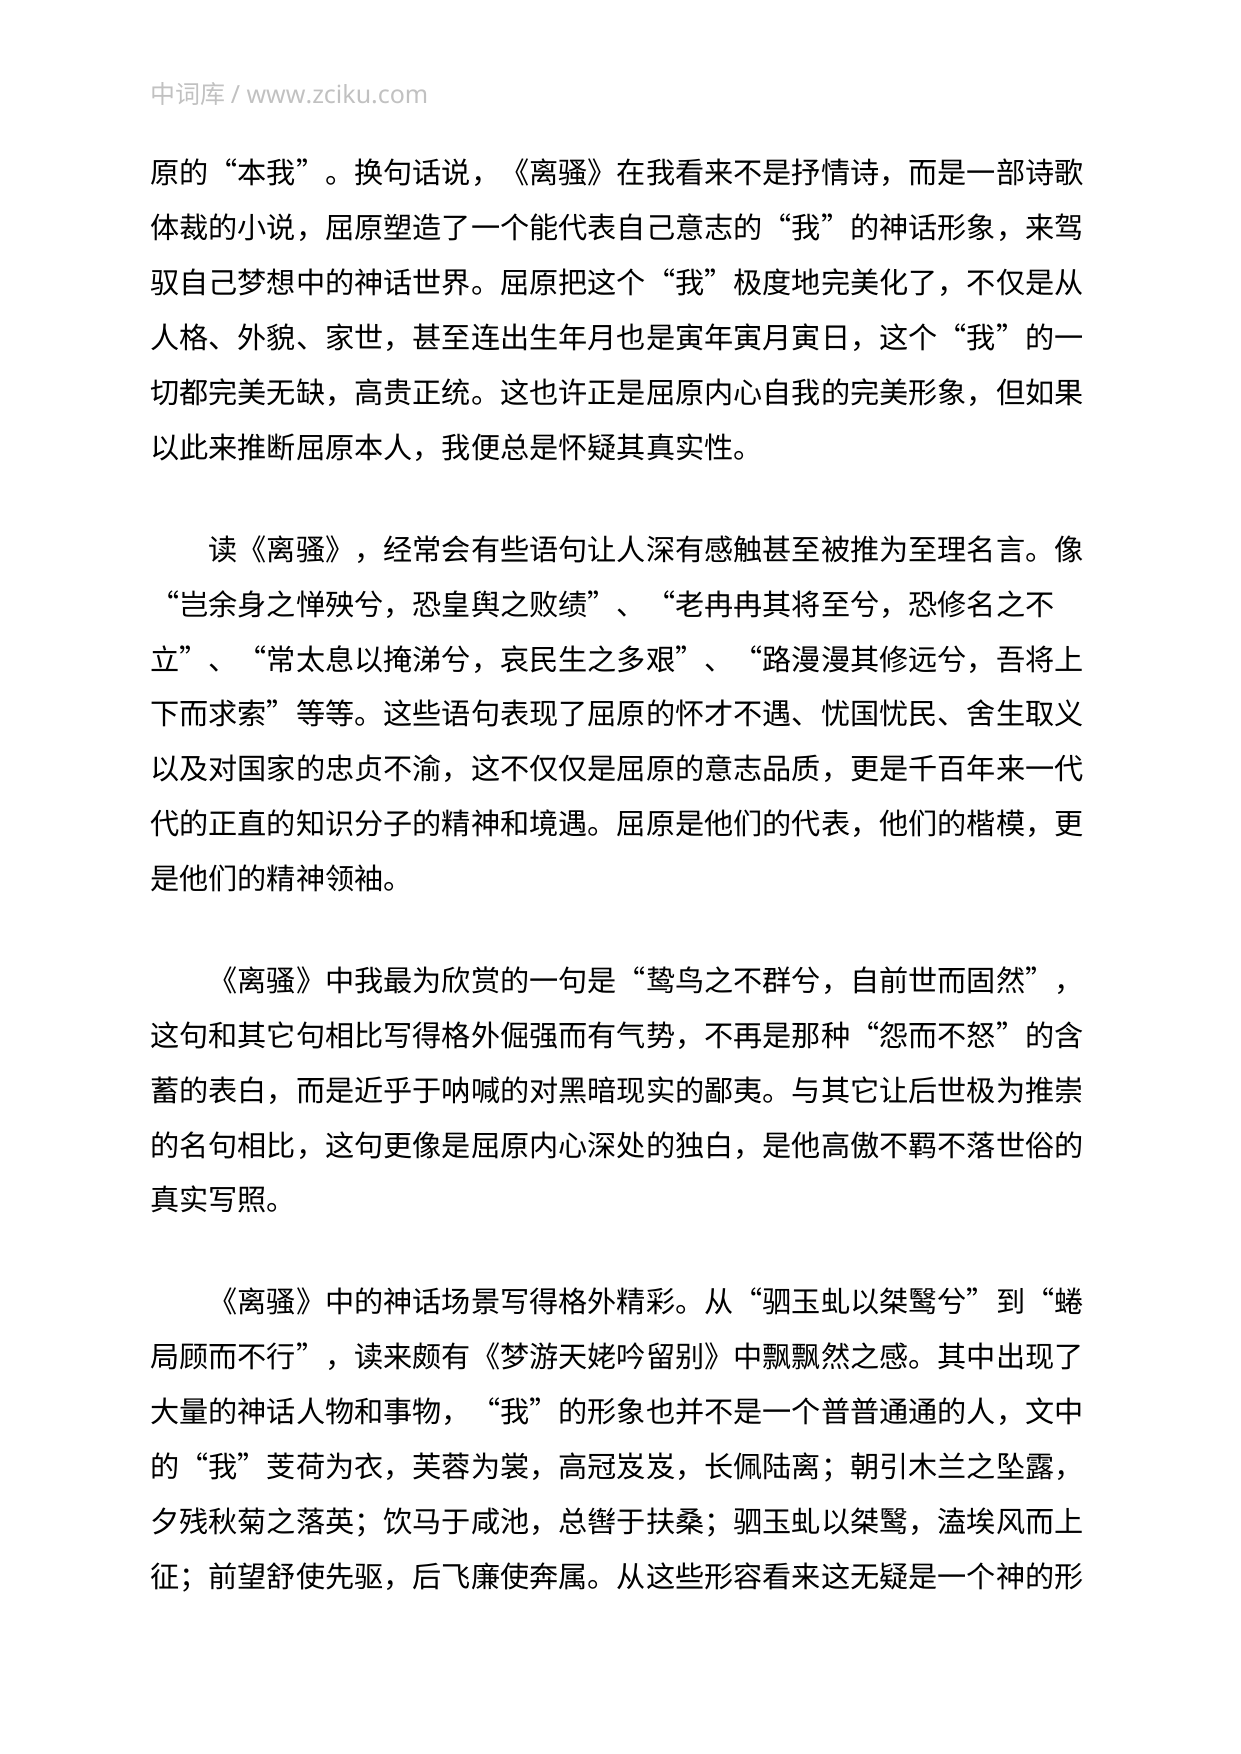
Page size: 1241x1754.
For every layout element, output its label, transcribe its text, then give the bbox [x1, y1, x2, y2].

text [150, 1279, 1090, 1596]
text 读《离骚》，经常会有些语句让人深有感触甚至被推为至理名言。像“岂余身之惮殃兮，恐皇舆之败绩”、“老冉冉其将至兮，恐修名之不立”、“常太息以掩涕兮，哀民生之多艰”、“路漫漫其修远兮，吾将上下而求索”等等。这些语句表现了屈原的怀才不遇、忧国忧民、舍生取义以及对国家的忠贞不渝，这不仅仅是屈原的意志品质，更是千百年来一代代的正直的知识分子的精神和境遇。屈原是他们的代表，他们的楷模，更是他们的精神领袖。 [150, 526, 1090, 898]
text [150, 150, 1090, 467]
text 《离骚》中我最为欣赏的一句是“鸷鸟之不群兮，自前世而固然”，这句和其它句相比写得格外倔强而有气势，不再是那种“怨而不怒”的含蓄的表白，而是近乎于呐喊的对黑暗现实的鄙夷。与其它让后世极为推崇的名句相比，这句更像是屈原内心深处的独白，是他高傲不羁不落世俗的真实写照。 [150, 957, 1090, 1219]
